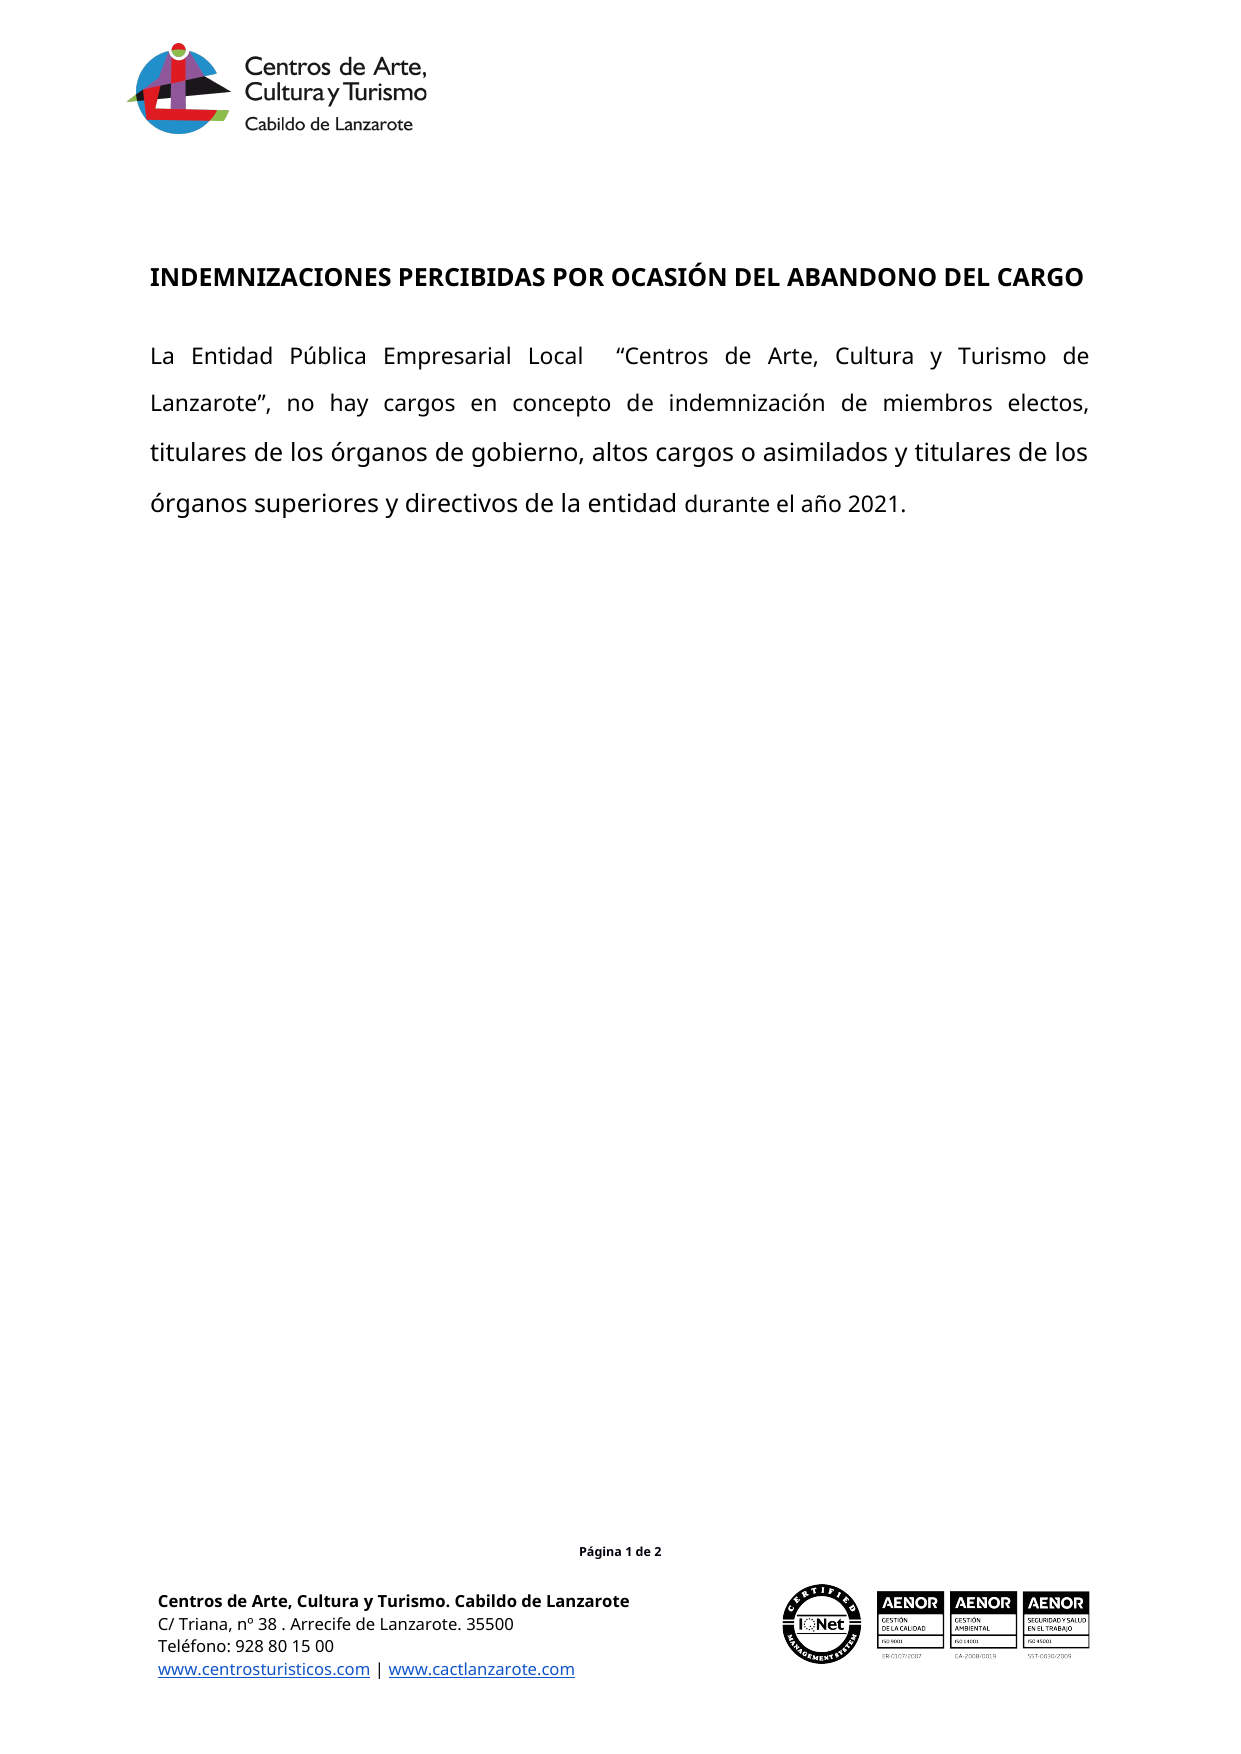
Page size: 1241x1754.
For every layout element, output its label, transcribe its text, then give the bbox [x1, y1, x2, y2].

picture [782, 1584, 1090, 1664]
text La Entidad Pública Empresarial Local “Centros de Arte, Cultura y Turismo de Lanzarote”, no hay cargos en concepto de indemnización de miembros electos, titulares de los órganos de gobierno, altos cargos o asimilados y titulares de los órganos superiores y directivos de la entidad durante el año 2021. [150, 339, 1090, 520]
picture [126, 43, 427, 134]
